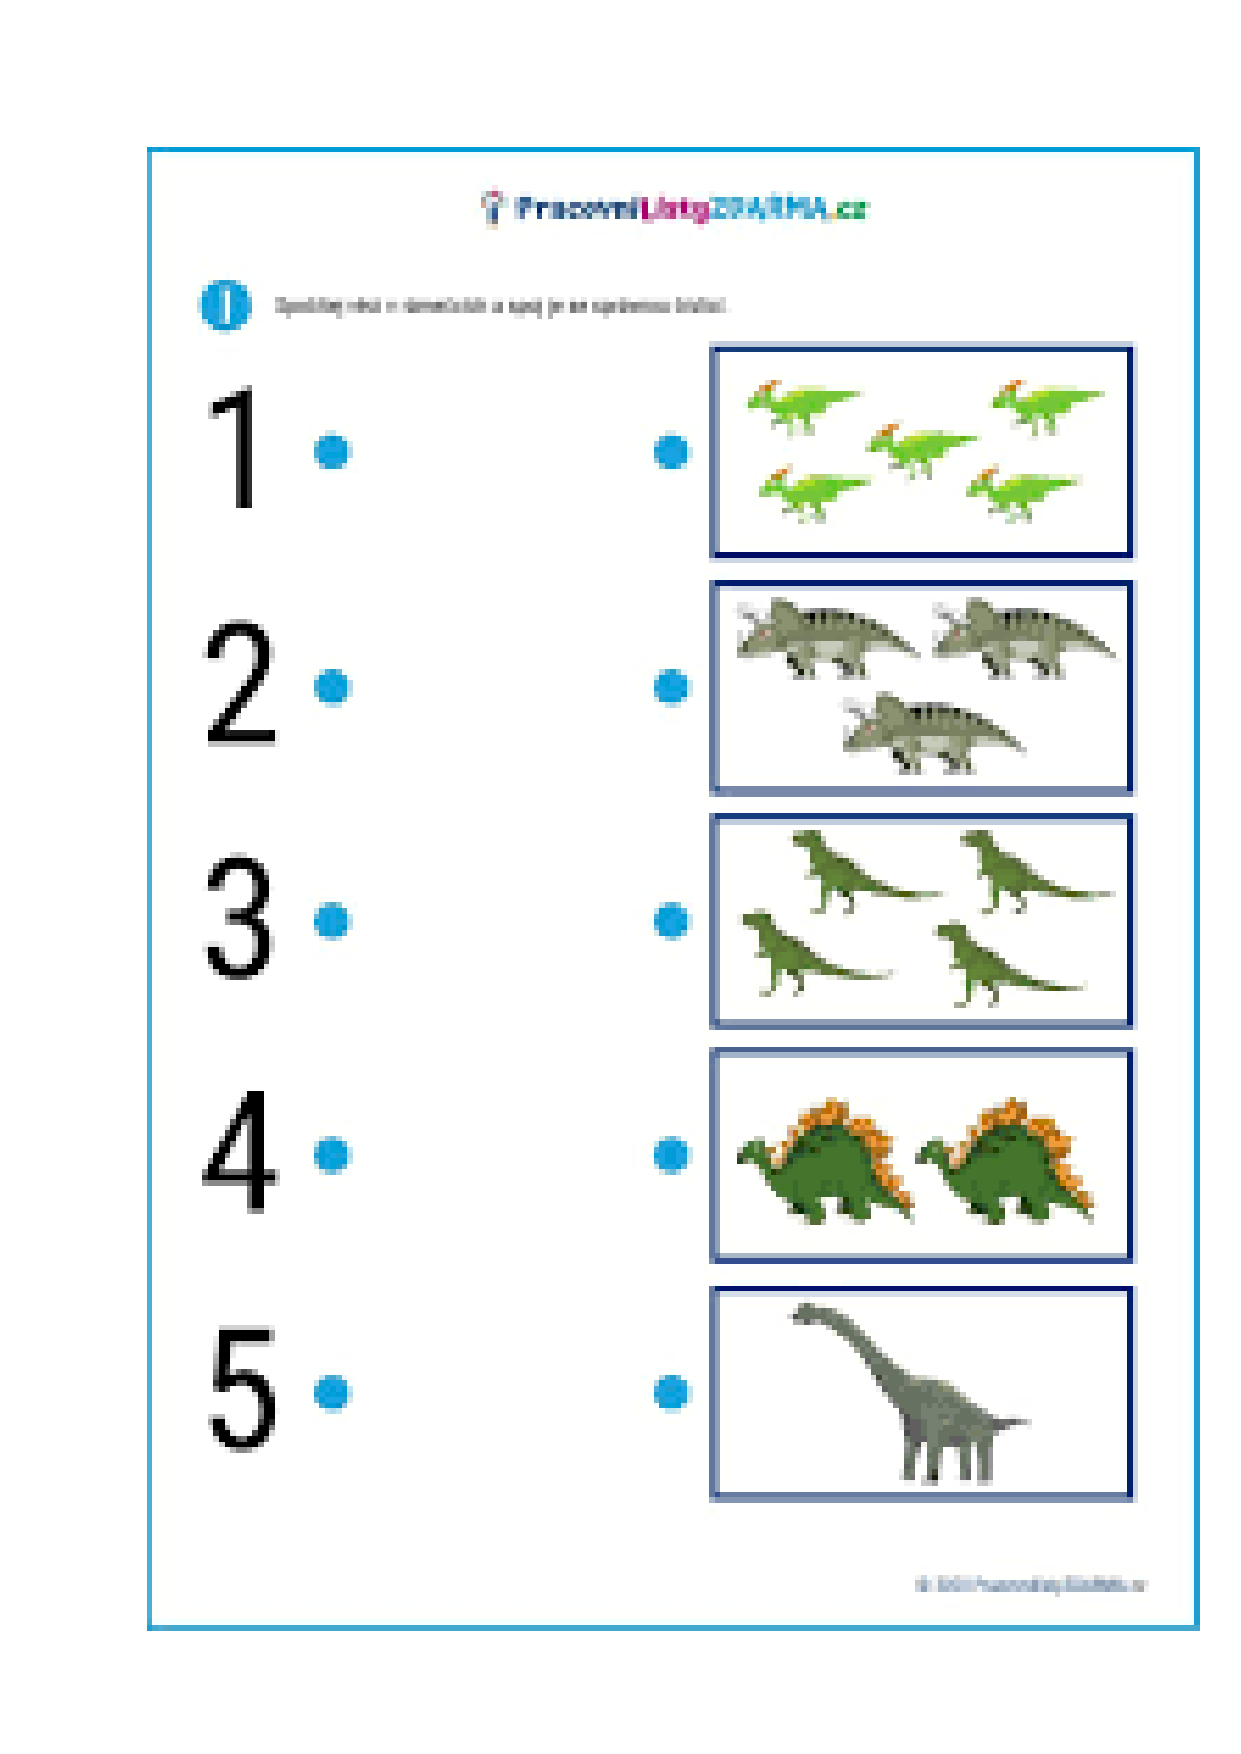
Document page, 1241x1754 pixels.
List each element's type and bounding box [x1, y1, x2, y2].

picture [147, 147, 1200, 1631]
